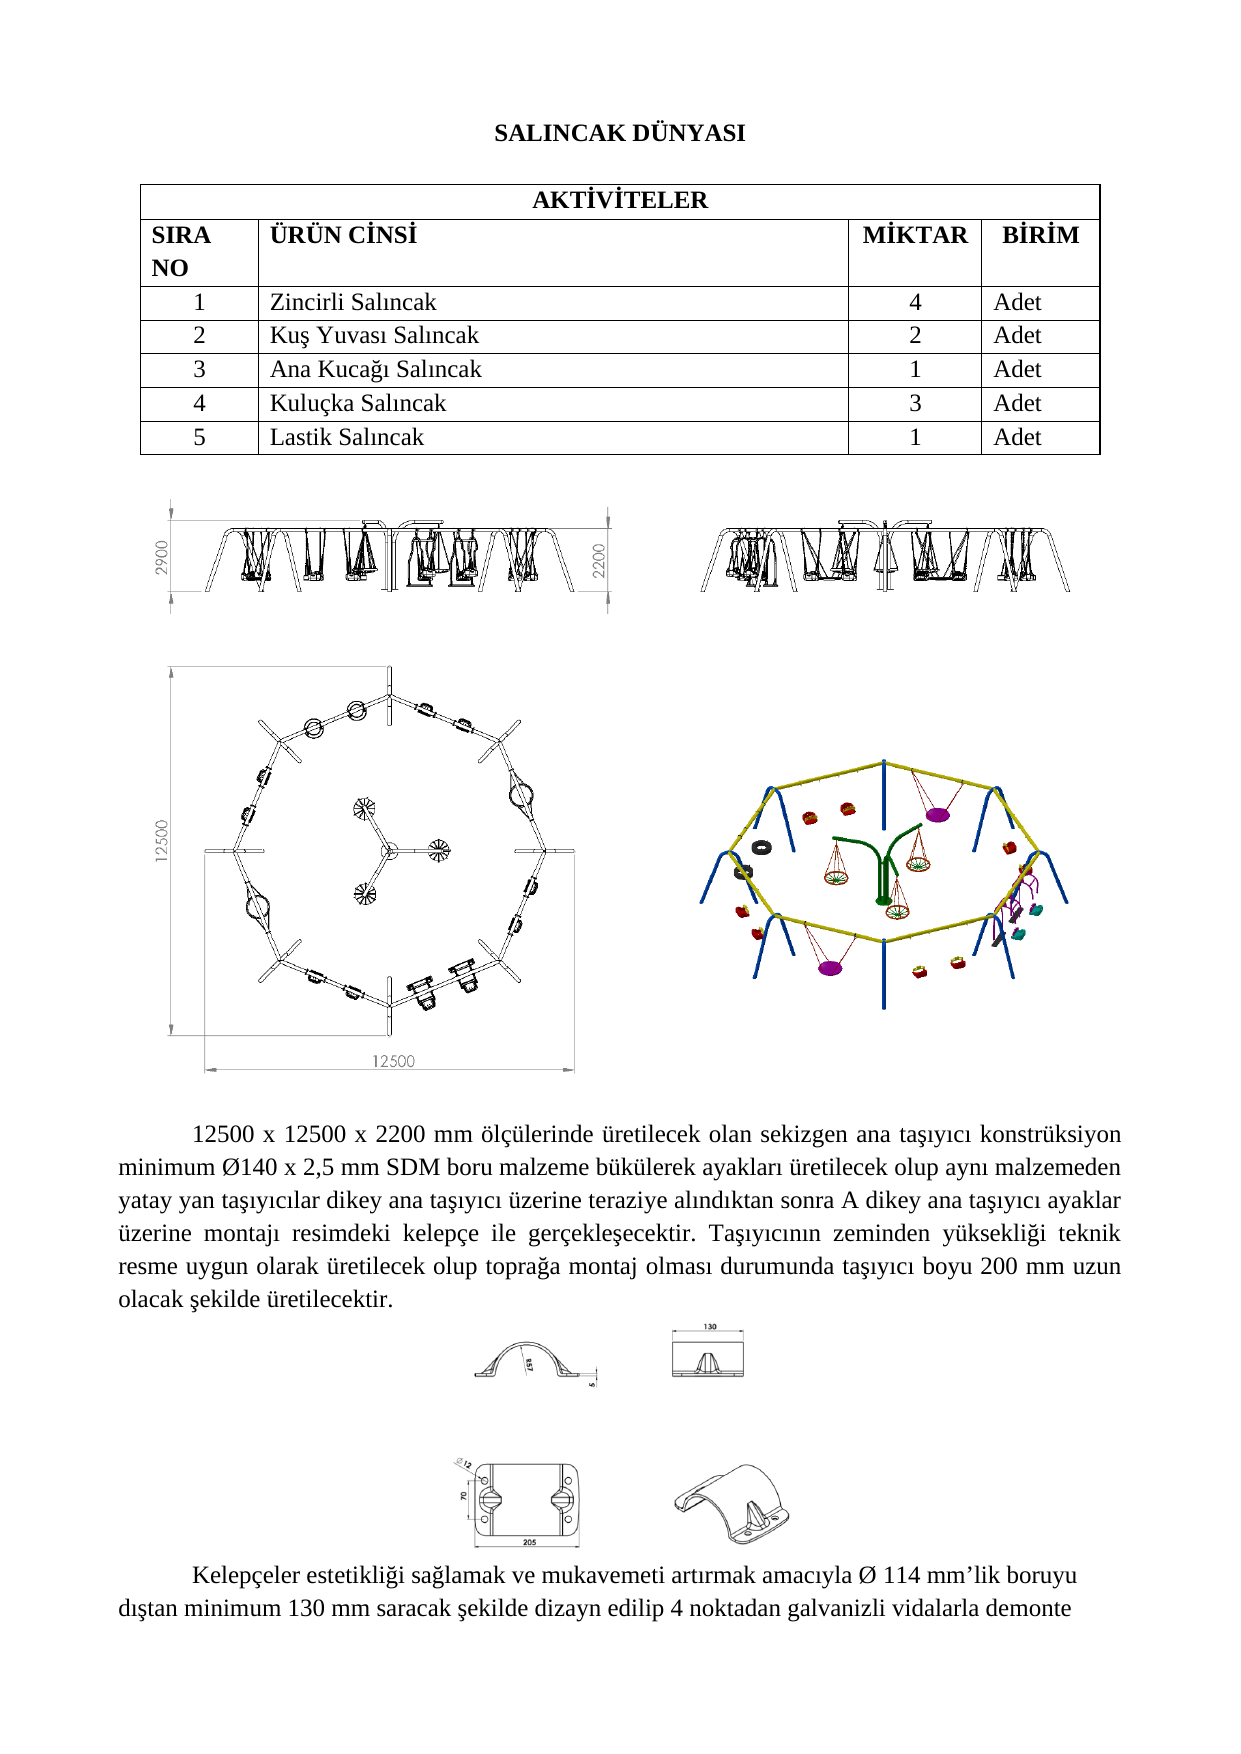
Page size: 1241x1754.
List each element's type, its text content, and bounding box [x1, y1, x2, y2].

table_cell 3 [849, 388, 981, 421]
table_cell 1 [141, 287, 258, 319]
text SALINCAK DÜNYASI [118, 118, 1122, 147]
table_cell Kuluçka Salıncak [259, 388, 848, 421]
picture [442, 1317, 799, 1557]
table_cell 5 [141, 422, 258, 454]
table_cell Zincirli Salıncak [259, 287, 848, 319]
table_cell MİKTAR [849, 220, 981, 286]
table_cell Adet [982, 388, 1099, 421]
table_cell 3 [141, 354, 258, 387]
table_cell ÜRÜN CİNSİ [259, 220, 848, 286]
table_cell 2 [141, 321, 258, 353]
table_header AKTİVİTELER [141, 185, 1099, 219]
table_cell Adet [982, 422, 1099, 454]
table_cell Adet [982, 321, 1099, 353]
table_cell SIRA NO [141, 220, 258, 286]
table_cell BİRİM [982, 220, 1099, 286]
table_cell 1 [849, 422, 981, 454]
table_cell Ana Kucağı Salıncak [259, 354, 848, 387]
table_cell Kuş Yuvası Salıncak [259, 321, 848, 353]
text 12500 x 12500 x 2200 mm ölçülerinde üretilecek olan sekizgen ana taşıyıcı konstrüksiyon minimum Ø140 x 2,5 mm SDM boru malzeme bükülerek ayakları üretilecek olup aynı malzemeden yatay yan taşıyıcılar dikey ana taşıyıcı üzerine teraziye alındıktan sonra A dikey ana taşıyıcı ayaklar üzerine montajı resimdeki kelepçe ile gerçekleşecektir. Taşıyıcının zeminden yüksekliği teknik resme uygun olarak üretilecek olup toprağa montaj olması durumunda taşıyıcı boyu 200 mm uzun olacak şekilde üretilecektir. [118, 1119, 1122, 1313]
table_cell 4 [849, 287, 981, 319]
picture [140, 488, 1100, 1082]
table_cell 1 [849, 354, 981, 387]
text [118, 1561, 1122, 1622]
table_cell 2 [849, 321, 981, 353]
table_cell Adet [982, 287, 1099, 319]
table_cell Lastik Salıncak [259, 422, 848, 454]
table_cell 4 [141, 388, 258, 421]
table_cell Adet [982, 354, 1099, 387]
